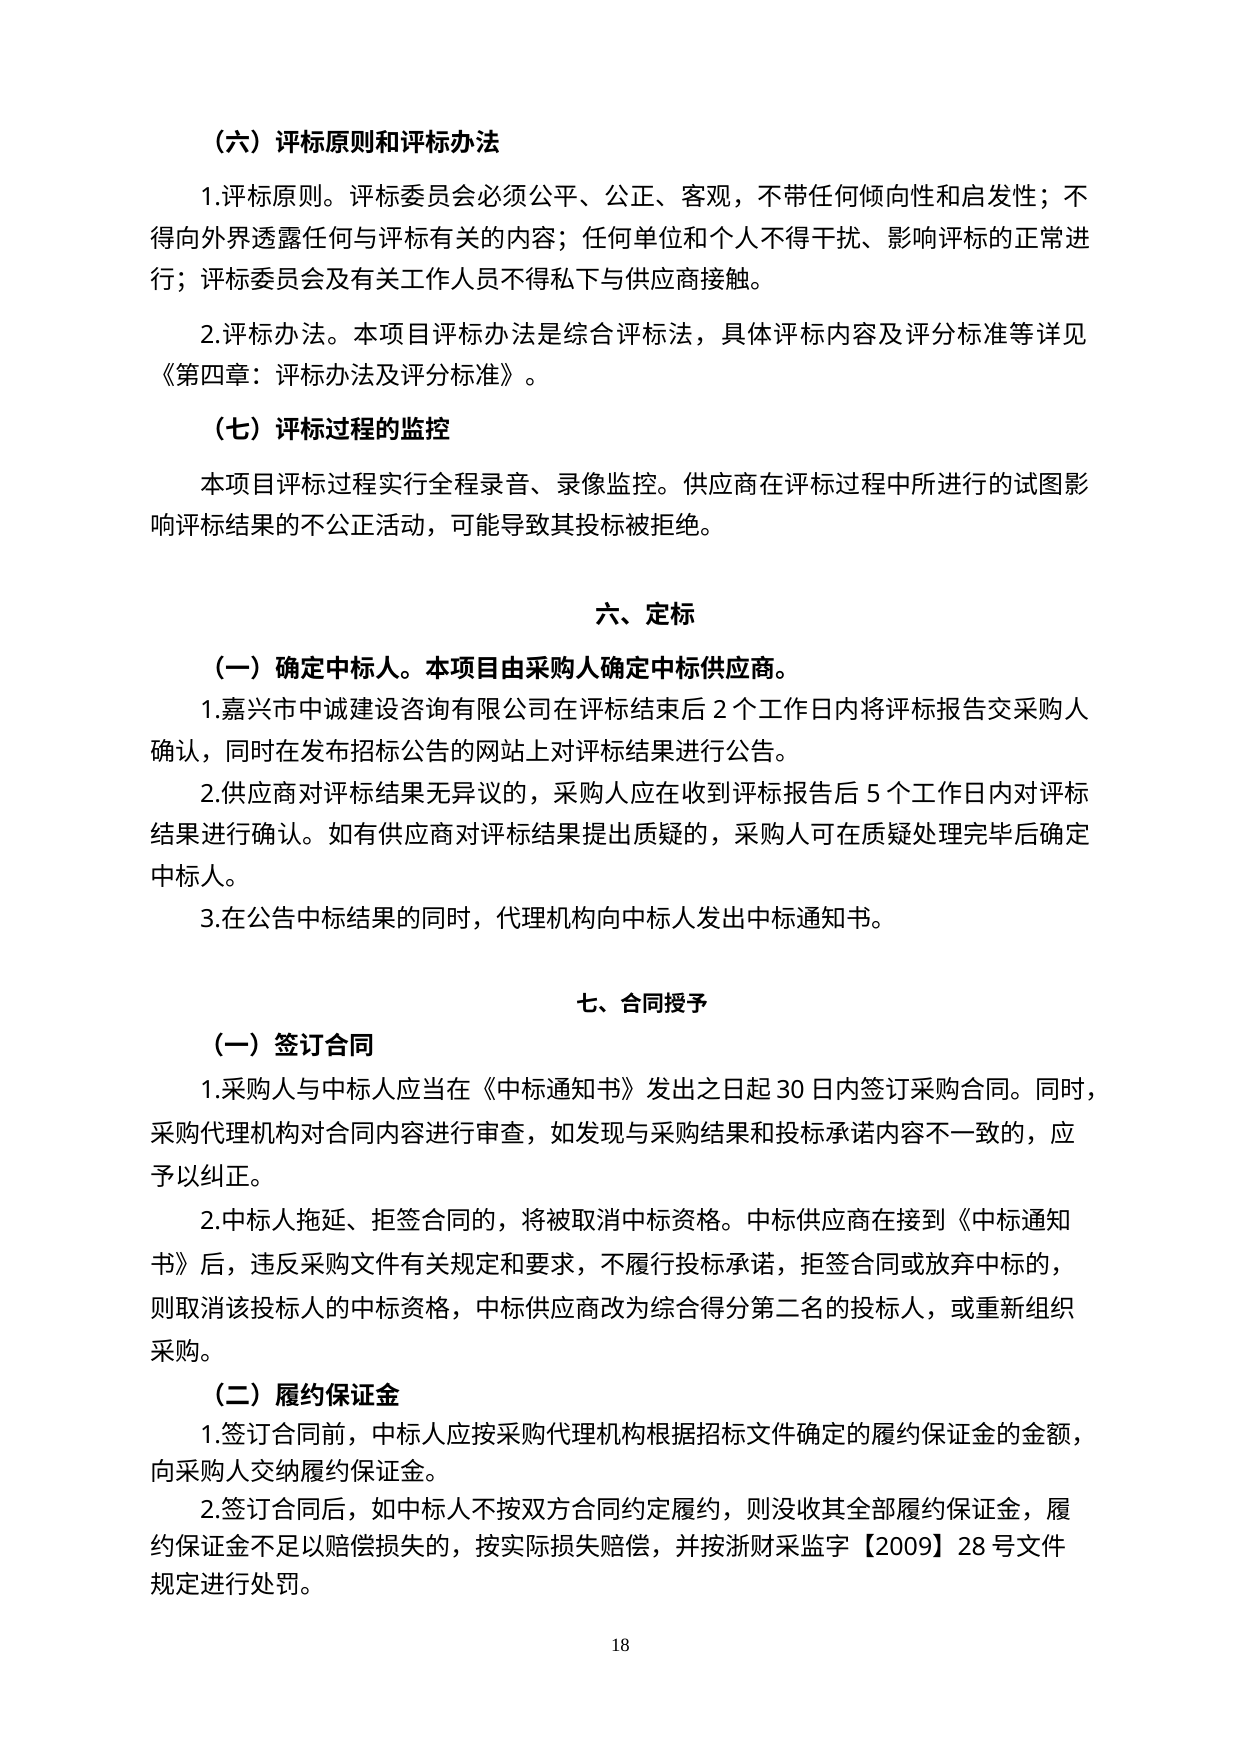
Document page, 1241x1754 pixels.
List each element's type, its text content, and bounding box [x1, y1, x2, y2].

text 2.签订合同后，如中标人不按双方合同约定履约，则没收其全部履约保证金，履约保证金不足以赔偿损失的，按实际损失赔偿，并按浙财采监字【2009】28号文件规定进行处罚。 [150, 1488, 1090, 1601]
text 本项目评标过程实行全程录音、录像监控。供应商在评标过程中所进行的试图影响评标结果的不公正活动，可能导致其投标被拒绝。 [150, 460, 1090, 543]
text （一）确定中标人。本项目由采购人确定中标供应商。 [150, 644, 1090, 686]
text （七）评标过程的监控 [150, 406, 1090, 447]
text 1.嘉兴市中诚建设咨询有限公司在评标结束后2个工作日内将评标报告交采购人确认，同时在发布招标公告的网站上对评标结果进行公告。 [150, 686, 1090, 769]
text 六、定标 [150, 590, 1090, 631]
text （六）评标原则和评标办法 [150, 118, 1090, 160]
text （二）履约保证金 [150, 1369, 1090, 1413]
text 2.评标办法。本项目评标办法是综合评标法，具体评标内容及评分标准等详见《第四章：评标办法及评分标准》。 [150, 310, 1090, 393]
text 3.在公告中标结果的同时，代理机构向中标人发出中标通知书。 [150, 894, 1090, 936]
text 1.采购人与中标人应当在《中标通知书》发出之日起30日内签订采购合同。同时，采购代理机构对合同内容进行审查，如发现与采购结果和投标承诺内容不一致的，应予以纠正。 [150, 1063, 1090, 1194]
text 1.评标原则。评标委员会必须公平、公正、客观，不带任何倾向性和启发性；不得向外界透露任何与评标有关的内容；任何单位和个人不得干扰、影响评标的正常进行；评标委员会及有关工作人员不得私下与供应商接触。 [150, 172, 1090, 297]
text 2.供应商对评标结果无异议的，采购人应在收到评标报告后5个工作日内对评标结果进行确认。如有供应商对评标结果提出质疑的，采购人可在质疑处理完毕后确定中标人。 [150, 769, 1090, 894]
text （一）签订合同 [150, 1019, 1090, 1063]
text 2.中标人拖延、拒签合同的，将被取消中标资格。中标供应商在接到《中标通知书》后，违反采购文件有关规定和要求，不履行投标承诺，拒签合同或放弃中标的，则取消该投标人的中标资格，中标供应商改为综合得分第二名的投标人，或重新组织采购。 [150, 1194, 1090, 1369]
text 1.签订合同前，中标人应按采购代理机构根据招标文件确定的履约保证金的金额，向采购人交纳履约保证金。 [150, 1413, 1090, 1488]
text 七、合同授予 [150, 978, 1090, 1019]
